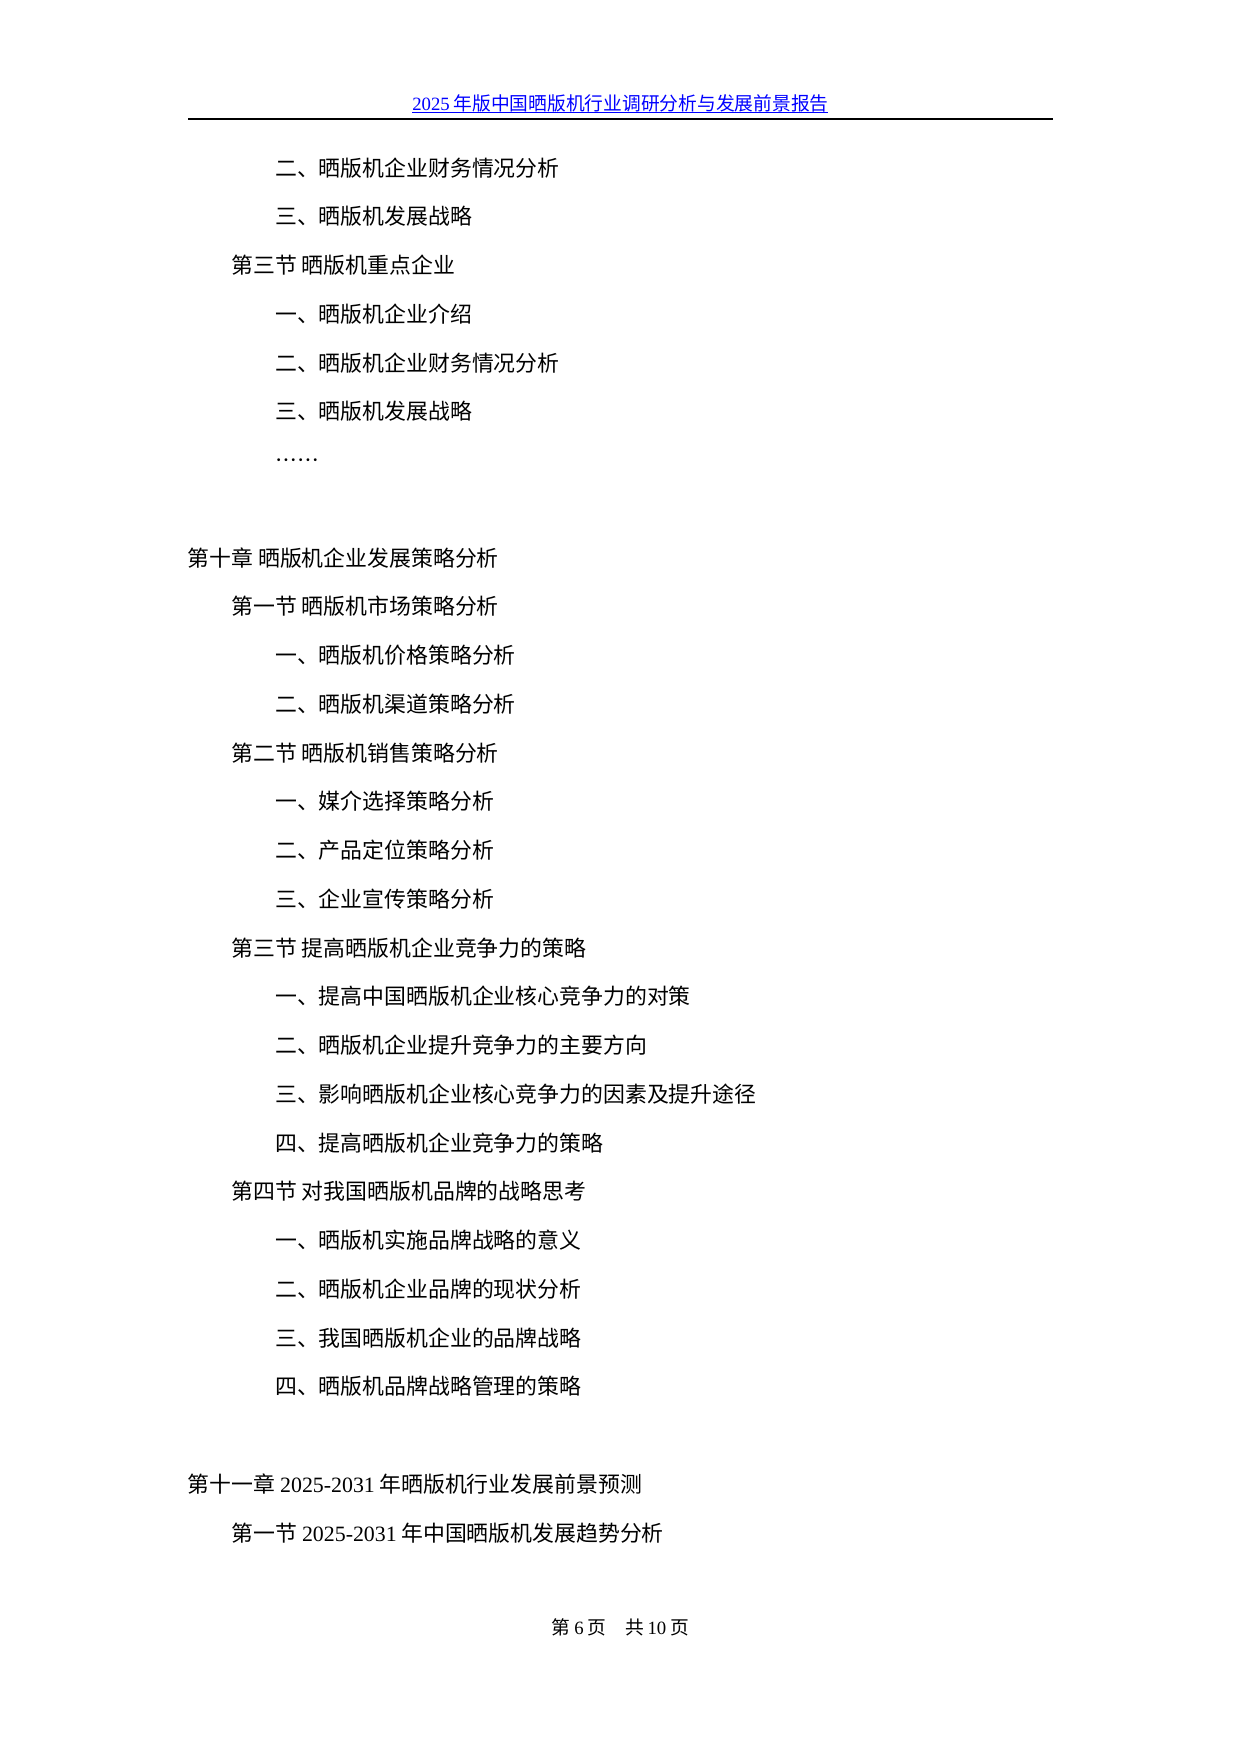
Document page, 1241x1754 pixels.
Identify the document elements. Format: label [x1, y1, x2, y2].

text [187, 150, 1053, 1548]
